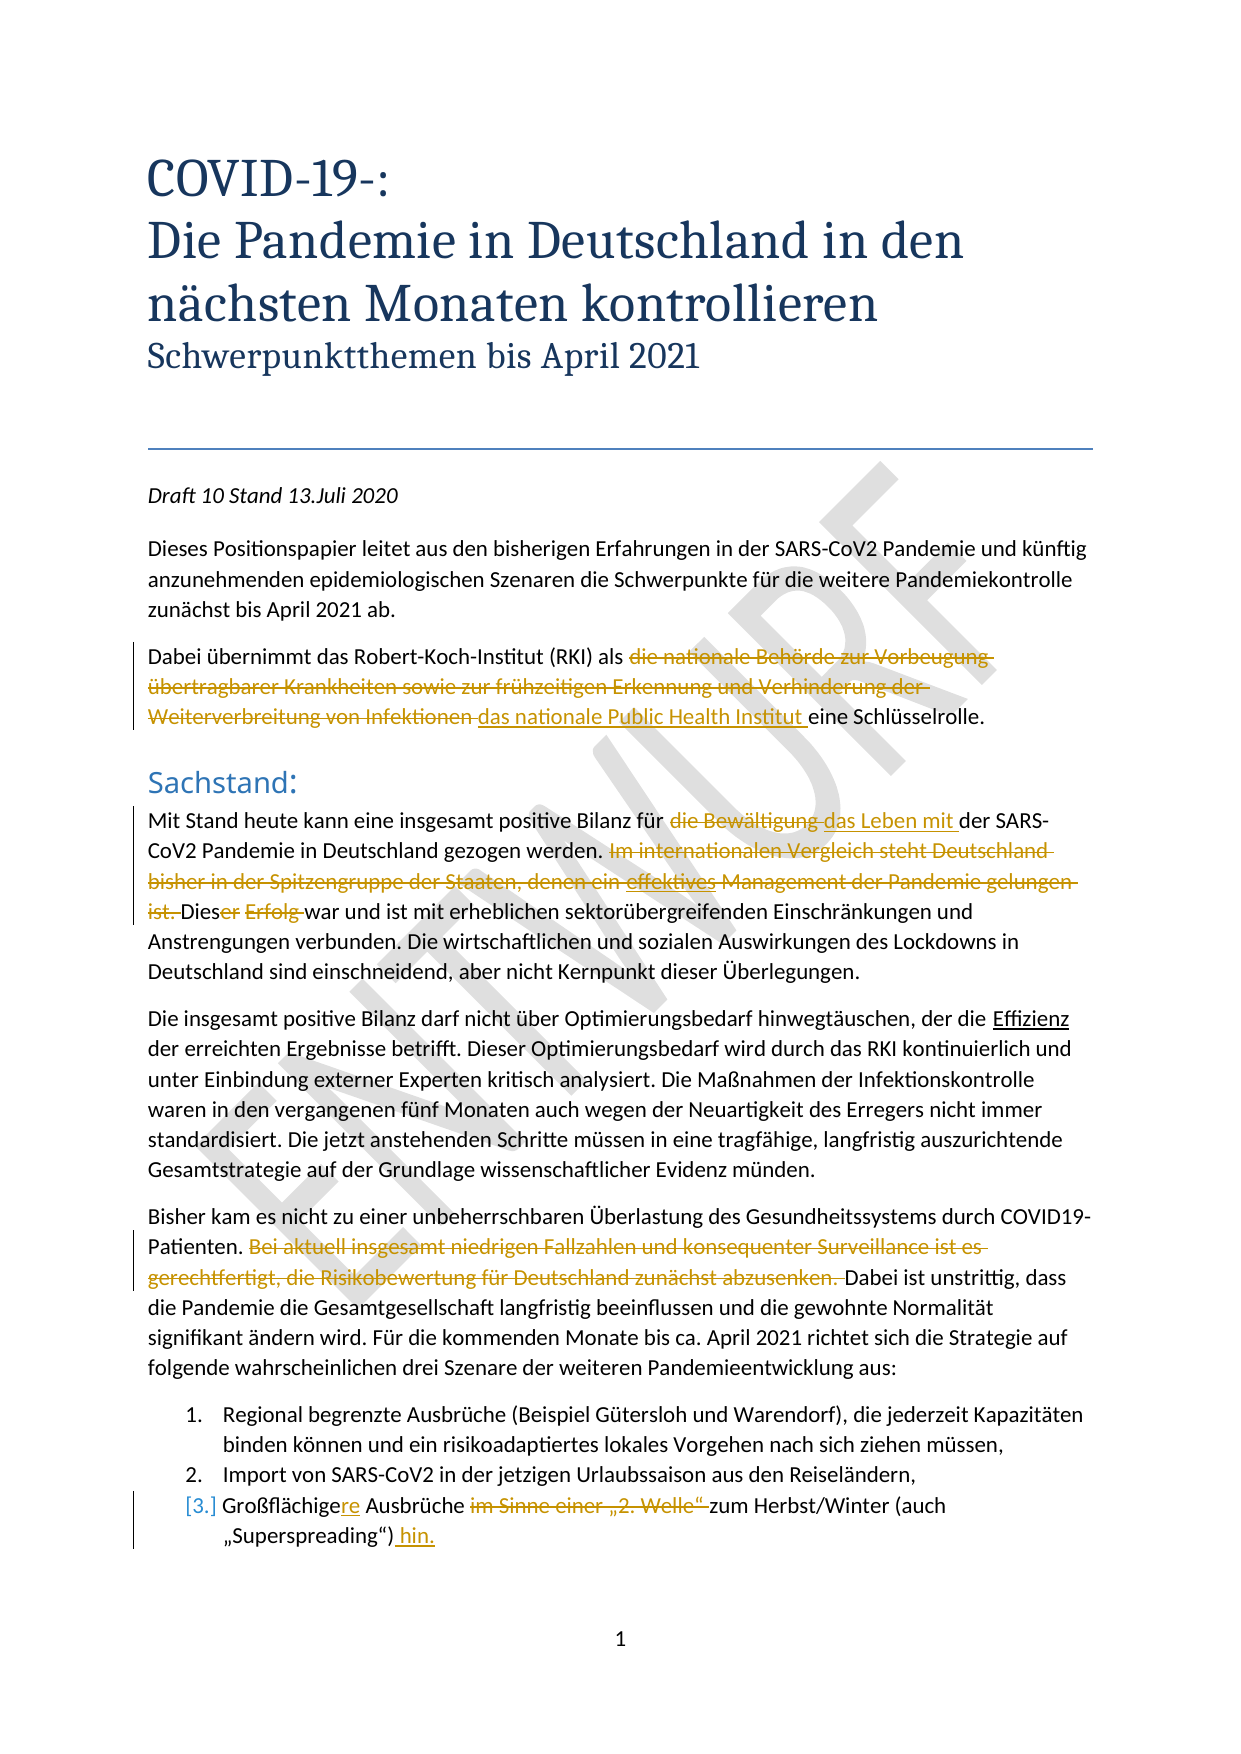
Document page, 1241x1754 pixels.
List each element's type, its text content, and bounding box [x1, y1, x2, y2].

text Die insgesamt positive Bilanz darf nicht über Optimierungsbedarf hinwegtäuschen, der die Effizienz der erreichten Ergebnisse betrifft. Dieser Optimierungsbedarf wird durch das RKI kontinuierlich und unter Einbindung externer Experten kritisch analysiert. Die Maßnahmen der Infektionskontrolle waren in den vergangenen fünf Monaten auch wegen der Neuartigkeit des Erregers nicht immer standardisiert. Die jetzt anstehenden Schritte müssen in eine tragfähige, langfristig auszurichtende Gesamtstrategie auf der Grundlage wissenschaftlicher Evidenz münden. [148, 1004, 1093, 1183]
list Import von SARS-CoV2 in der jetzigen Urlaubssaison aus den Reiseländern, [185, 1461, 1093, 1489]
text Sachstand: [148, 757, 1093, 803]
list Regional begrenzte Ausbrüche (Beispiel Gütersloh und Warendorf), die jederzeit Kapazitäten binden können und ein risikoadaptiertes lokales Vorgehen nach sich ziehen müssen, [185, 1400, 1093, 1458]
text Draft 10 Stand 13.Juli 2020 [148, 482, 1093, 509]
text Bisher kam es nicht zu einer unbeherrschbaren Überlastung des Gesundheitssystems durch COVID19-Patienten. Dabei ist unstrittig, dass die Pandemie die Gesamtgesellschaft langfristig beeinflussen und die gewohnte Normalität signifikant ändern wird. Für die kommenden Monate bis ca. April 2021 richtet sich die Strategie auf folgende wahrscheinlichen drei Szenare der weiteren Pandemieentwicklung aus: [148, 1202, 1093, 1381]
text Mit Stand heute kann eine insgesamt positive Bilanz für der SARS-CoV2 Pandemie in Deutschland gezogen werden. Dies war und ist mit erheblichen sektorübergreifenden Einschränkungen und Anstrengungen verbunden. Die wirtschaftlichen und sozialen Auswirkungen des Lockdowns in Deutschland sind einschneidend, aber nicht Kernpunkt dieser Überlegungen. [148, 806, 1093, 986]
text Dieses Positionspapier leitet aus den bisherigen Erfahrungen in der SARS-CoV2 Pandemie und künftig anzunehmenden epidemiologischen Szenaren die Schwerpunkte für die weitere Pandemiekontrolle zunächst bis April 2021 ab. [148, 534, 1093, 623]
title COVID-19-: [148, 148, 1093, 210]
title Schwerpunktthemen bis April 2021 [148, 334, 1093, 448]
title Die Pandemie in Deutschland in den nächsten Monaten kontrollieren [148, 210, 1093, 334]
list Großflächige Ausbrüche zum Herbst/Winter (auch „Superspreading“) [185, 1491, 1093, 1549]
text Dabei übernimmt das Robert-Koch-Institut (RKI) als eine Schlüsselrolle. [148, 642, 1093, 730]
